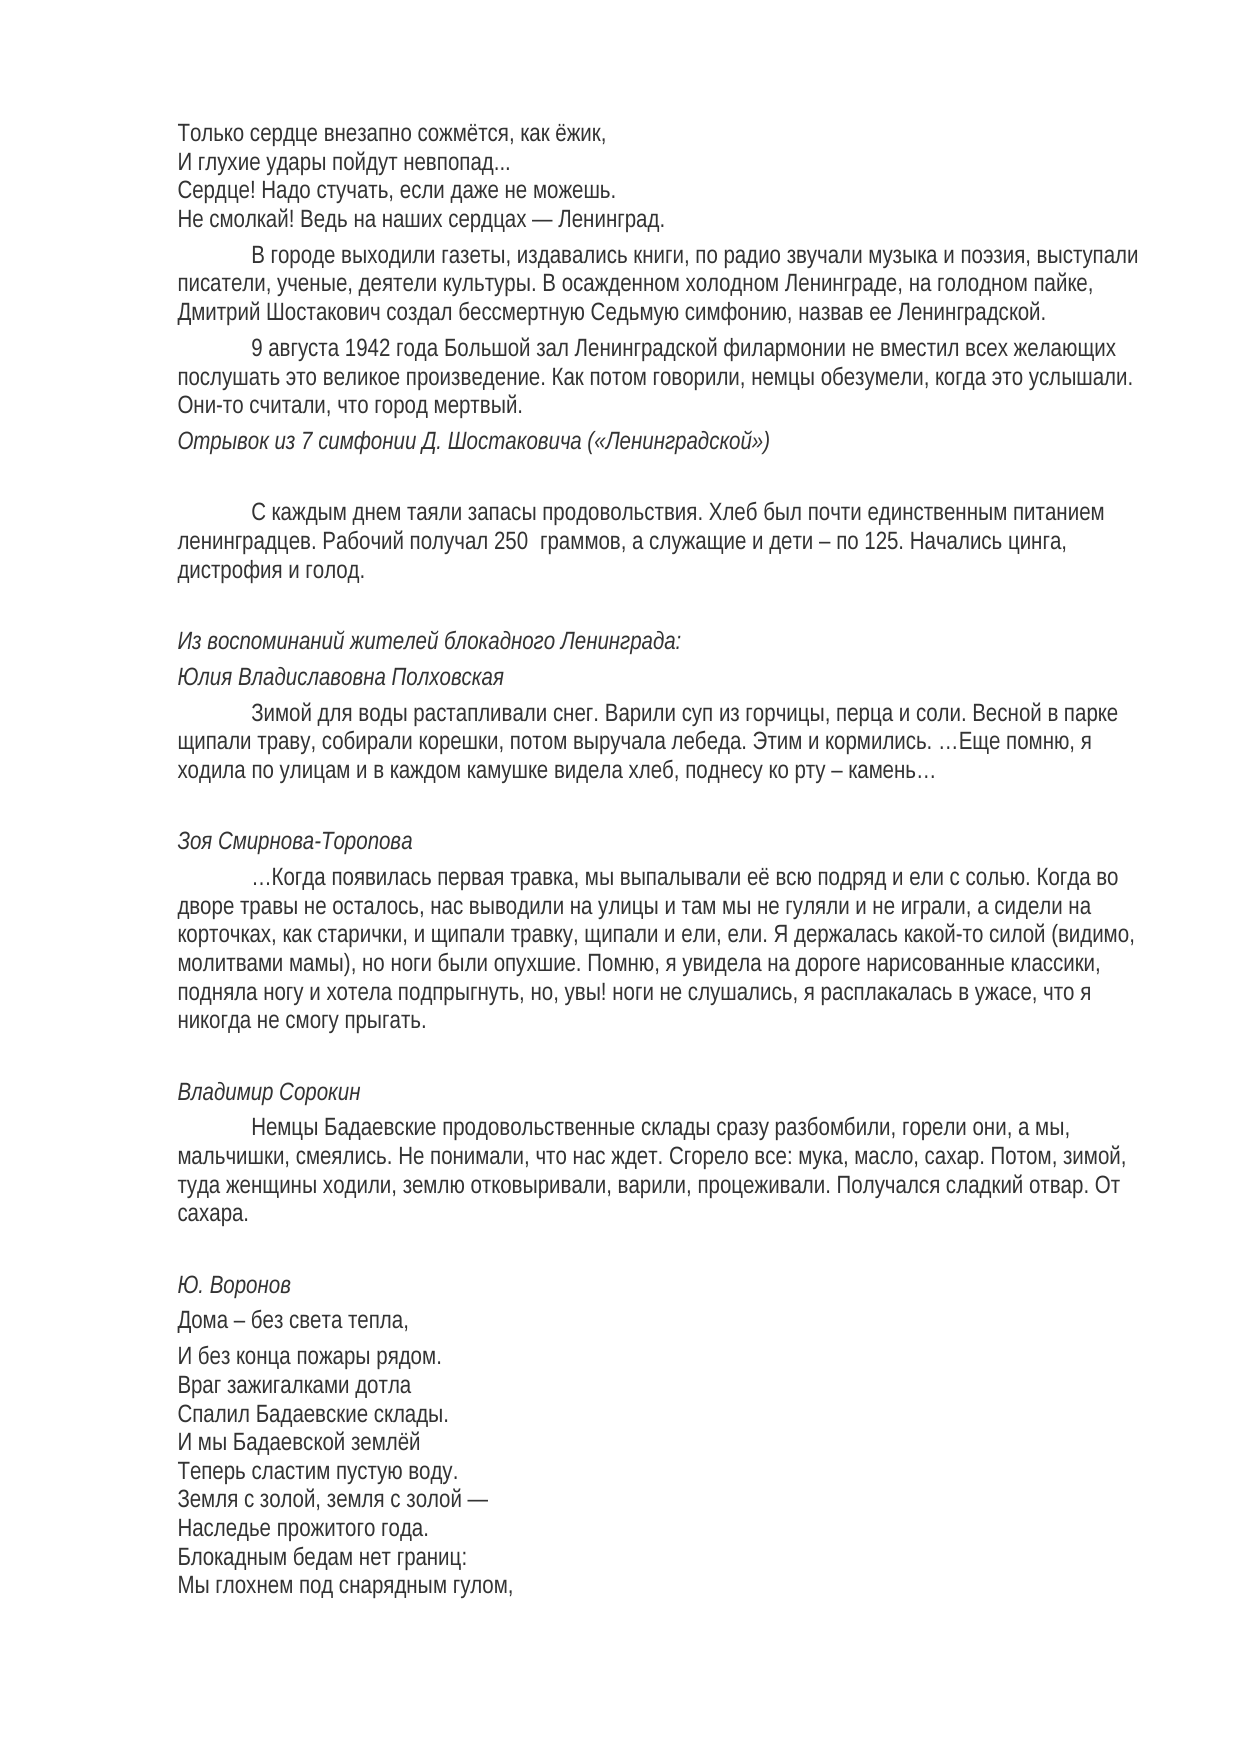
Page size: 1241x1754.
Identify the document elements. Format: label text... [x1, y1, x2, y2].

text Дома – без света тепла, [177, 1306, 1152, 1334]
text Владимир Сорокин [177, 1077, 1152, 1105]
text Немцы Бадаевские продовольственные склады сразу разбомбили, горели они, а мы, мальчишки, смеялись. Не понимали, что нас ждет. Сгорело все: мука, масло, сахар. Потом, зимой, туда женщины ходили, землю отковыривали, варили, процеживали. Получался сладкий отвар. От сахара. [177, 1112, 1152, 1227]
text Ю. Воронов [177, 1270, 1152, 1298]
text …Когда появилась первая травка, мы выпалывали её всю подряд и ели с солью. Когда во дворе травы не осталось, нас выводили на улицы и там мы не гуляли и не играли, а сидели на корточках, как старички, и щипали травку, щипали и ели, ели. Я держалась какой-то силой (видимо, молитвами мамы), но ноги были опухшие. Помню, я увидела на дороге нарисованные классики, подняла ногу и хотела подпрыгнуть, но, увы! ноги не слушались, я расплакалась в ужасе, что я никогда не смогу прыгать. [177, 862, 1152, 1034]
text Отрывок из 7 симфонии Д. Шостаковича («Ленинградской») [177, 426, 1152, 454]
text Юлия Владиславовна Полховская [177, 662, 1152, 690]
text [177, 118, 1152, 233]
text Зимой для воды растапливали снег. Варили суп из горчицы, перца и соли. Весной в парке щипали траву, собирали корешки, потом выручала лебеда. Этим и кормились. …Еще помню, я ходила по улицам и в каждом камушке видела хлеб, поднесу ко рту – камень… [177, 697, 1152, 783]
text В городе выходили газеты, издавались книги, по радио звучали музыка и поэзия, выступали писатели, ученые, деятели культуры. В осажденном холодном Ленинграде, на голодном пайке, Дмитрий Шостакович создал бессмертную Седьмую симфонию, назвав ее Ленинградской. [177, 240, 1152, 326]
text С каждым днем таяли запасы продовольствия. Хлеб был почти единственным питанием ленинградцев. Рабочий получал 250 граммов, а служащие и дети – по 125. Начались цинга, дистрофия и голод. [177, 497, 1152, 583]
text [177, 1341, 1152, 1599]
text 9 августа 1942 года Большой зал Ленинградской филармонии не вместил всех желающих послушать это великое произведение. Как потом говорили, немцы обезумели, когда это услышали. Они-то считали, что город мертвый. [177, 333, 1152, 419]
text Из воспоминаний жителей блокадного Ленинграда: [177, 626, 1152, 655]
text Зоя Смирнова-Торопова [177, 826, 1152, 855]
